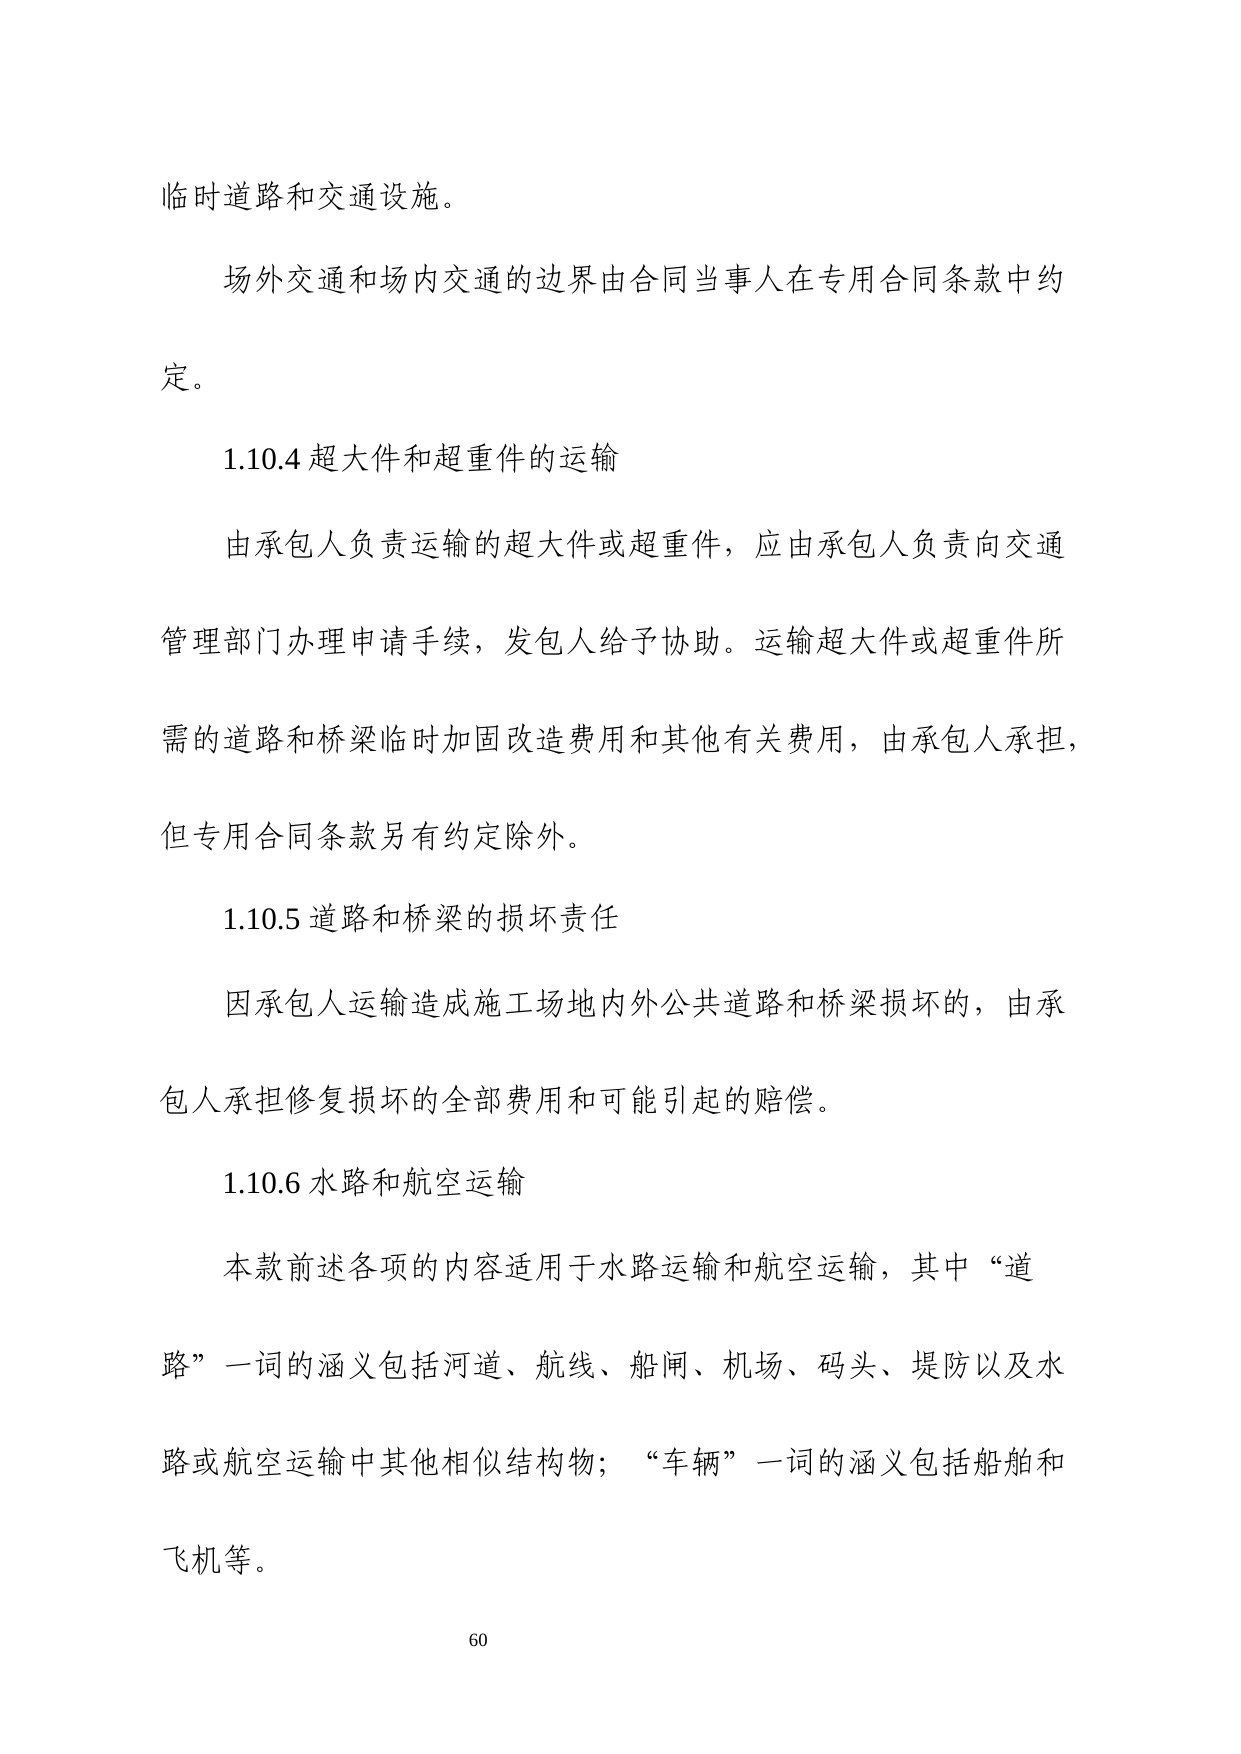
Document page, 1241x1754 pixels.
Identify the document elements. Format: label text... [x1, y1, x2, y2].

text 由承包人负责运输的超大件或超重件，应由承包人负责向交通管理部门办理申请手续，发包人给予协助。运输超大件或超重件所需的道路和桥梁临时加固改造费用和其他有关费用，由承包人承担，但专用合同条款另有约定除外。 [159, 509, 1078, 867]
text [159, 162, 1078, 227]
text 1.10.6 水路和航空运输 [159, 1149, 1078, 1214]
text 本款前述各项的内容适用于水路运输和航空运输，其中“道路”一词的涵义包括河道、航线、船闸、机场、码头、堤防以及水路或航空运输中其他相似结构物；“车辆”一词的涵义包括船舶和飞机等。 [159, 1233, 1078, 1590]
text 1.10.4 超大件和超重件的运输 [159, 425, 1078, 490]
text 场外交通和场内交通的边界由合同当事人在专用合同条款中约定。 [159, 245, 1078, 407]
text 因承包人运输造成施工场地内外公共道路和桥梁损坏的，由承包人承担修复损坏的全部费用和可能引起的赔偿。 [159, 968, 1078, 1131]
text 1.10.5 道路和桥梁的损坏责任 [159, 884, 1078, 949]
